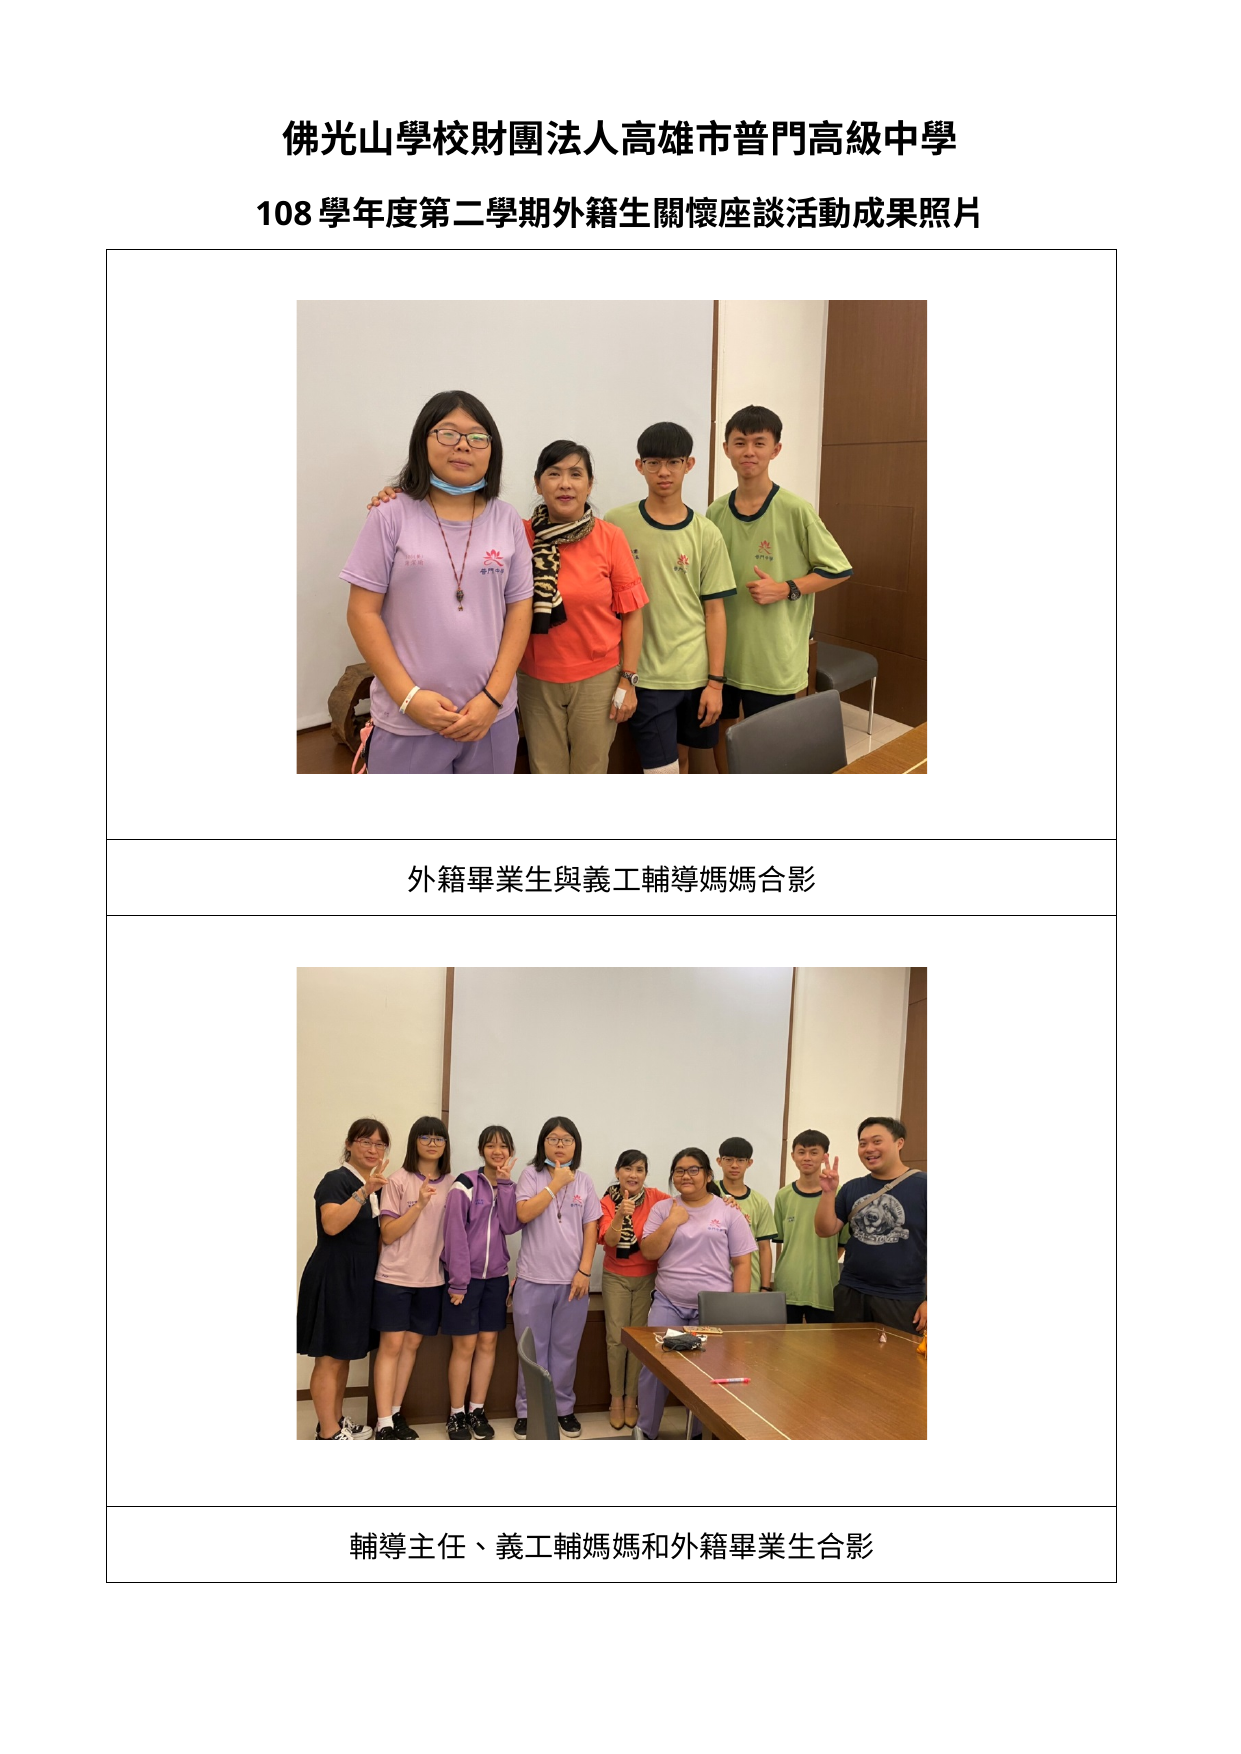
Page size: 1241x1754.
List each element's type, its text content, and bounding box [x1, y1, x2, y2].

text 佛光山學校財團法人高雄市普門高級中學 [118, 99, 1122, 174]
table_cell [107, 916, 1116, 1506]
text 108學年度第二學期外籍生關懷座談活動成果照片 [118, 174, 1122, 249]
picture [296, 300, 928, 774]
table_header [107, 250, 1116, 839]
table_cell 輔導主任、義工輔媽媽和外籍畢業生合影 [107, 1507, 1116, 1582]
table_cell 外籍畢業生與義工輔導媽媽合影 [107, 840, 1116, 915]
picture [296, 967, 928, 1440]
